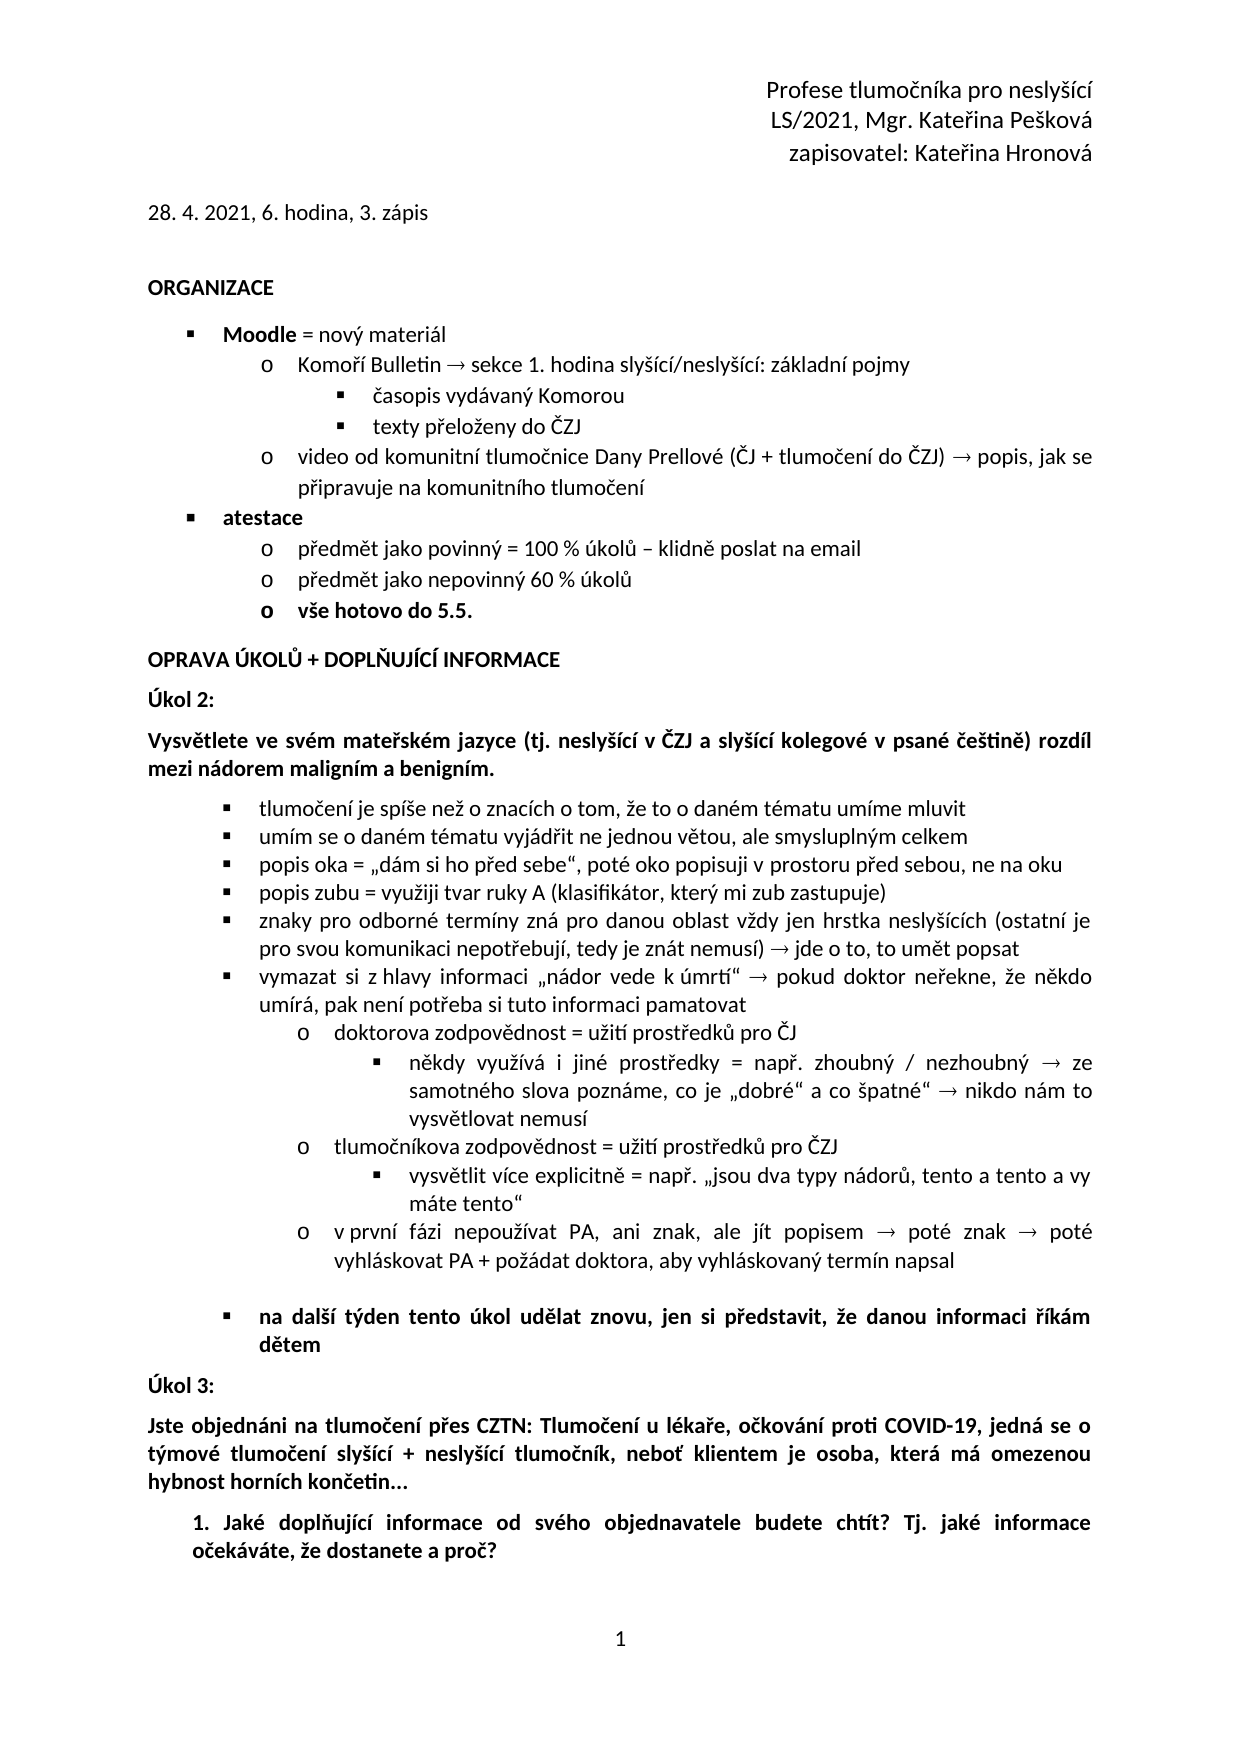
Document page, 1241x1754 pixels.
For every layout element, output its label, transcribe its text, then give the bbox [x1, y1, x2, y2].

list časopis vydávaný Komorou [335, 382, 1093, 409]
text Úkol 2: [148, 685, 1093, 713]
text 28. 4. 2021, 6. hodina, 3. zápis [148, 198, 1093, 226]
text 1. Jaké doplňující informace od svého objednavatele budete chtít? Tj. jaké informace očekáváte, že dostanete a proč? [192, 1508, 1093, 1564]
text ORGANIZACE [148, 273, 1093, 301]
list vysvětlit více explicitně = např. „jsou dva typy nádorů, tento a tento a vy máte tento“ [371, 1161, 1093, 1217]
list v první fázi nepoužívat PA, ani znak, ale jít popisem poté znak poté vyhláskovat PA + požádat doktora, aby vyhláskovaný termín napsal [296, 1217, 1093, 1274]
list Komoří Bulletin sekce 1. hodina slyšící/neslyšící: základní pojmy [260, 350, 1093, 379]
list někdy využívá i jiné prostředky = např. zhoubný / nezhoubný ze samotného slova poznáme, co je „dobré“ a co špatné“ nikdo nám to vysvětlovat nemusí [371, 1048, 1093, 1132]
list vše hotovo do 5.5. [260, 597, 1093, 626]
text Úkol 3: [148, 1371, 1093, 1399]
list vymazat si z hlavy informaci „nádor vede k úmrtí“ pokud doktor neřekne, že někdo umírá, pak není potřeba si tuto informaci pamatovat [221, 962, 1093, 1018]
list popis oka = „dám si ho před sebe“, poté oko popisuji v prostoru před sebou, ne na oku [221, 850, 1093, 878]
list atestace [185, 503, 1093, 532]
text Vysvětlete ve svém mateřském jazyce (tj. neslyšící v ČZJ a slyšící kolegové v psané češtině) rozdíl mezi nádorem maligním a benigním. [148, 726, 1093, 782]
list umím se o daném tématu vyjádřit ne jednou větou, ale smysluplným celkem [221, 822, 1093, 850]
list video od komunitní tlumočnice Dany Prellové (ČJ + tlumočení do ČZJ) popis, jak se připravuje na komunitního tlumočení [260, 442, 1093, 501]
list tlumočníkova zodpovědnost = užití prostředků pro ČZJ [296, 1132, 1093, 1161]
list Moodle = nový materiál [185, 320, 1093, 348]
list znaky pro odborné termíny zná pro danou oblast vždy jen hrstka neslyšících (ostatní je pro svou komunikaci nepotřebují, tedy je znát nemusí) jde o to, to umět popsat [221, 906, 1093, 962]
list tlumočení je spíše než o znacích o tom, že to o daném tématu umíme mluvit [221, 794, 1093, 822]
list předmět jako nepovinný 60 % úkolů [260, 565, 1093, 594]
list na další týden tento úkol udělat znovu, jen si představit, že danou informaci říkám dětem [221, 1302, 1093, 1358]
text Jste objednáni na tlumočení přes CZTN: Tlumočení u lékaře, očkování proti COVID-19, jedná se o týmové tlumočení slyšící + neslyšící tlumočník, neboť klientem je osoba, která má omezenou hybnost horních končetin... [148, 1411, 1093, 1495]
list texty přeloženy do ČZJ [335, 412, 1093, 440]
list předmět jako povinný = 100 % úkolů – klidně poslat na email [260, 534, 1093, 563]
list doktorova zodpovědnost = užití prostředků pro ČJ [296, 1018, 1093, 1048]
list popis zubu = využiji tvar ruky A (klasifikátor, který mi zub zastupuje) [221, 878, 1093, 906]
text OPRAVA ÚKOLŮ + DOPLŇUJÍCÍ INFORMACE [148, 645, 1093, 673]
